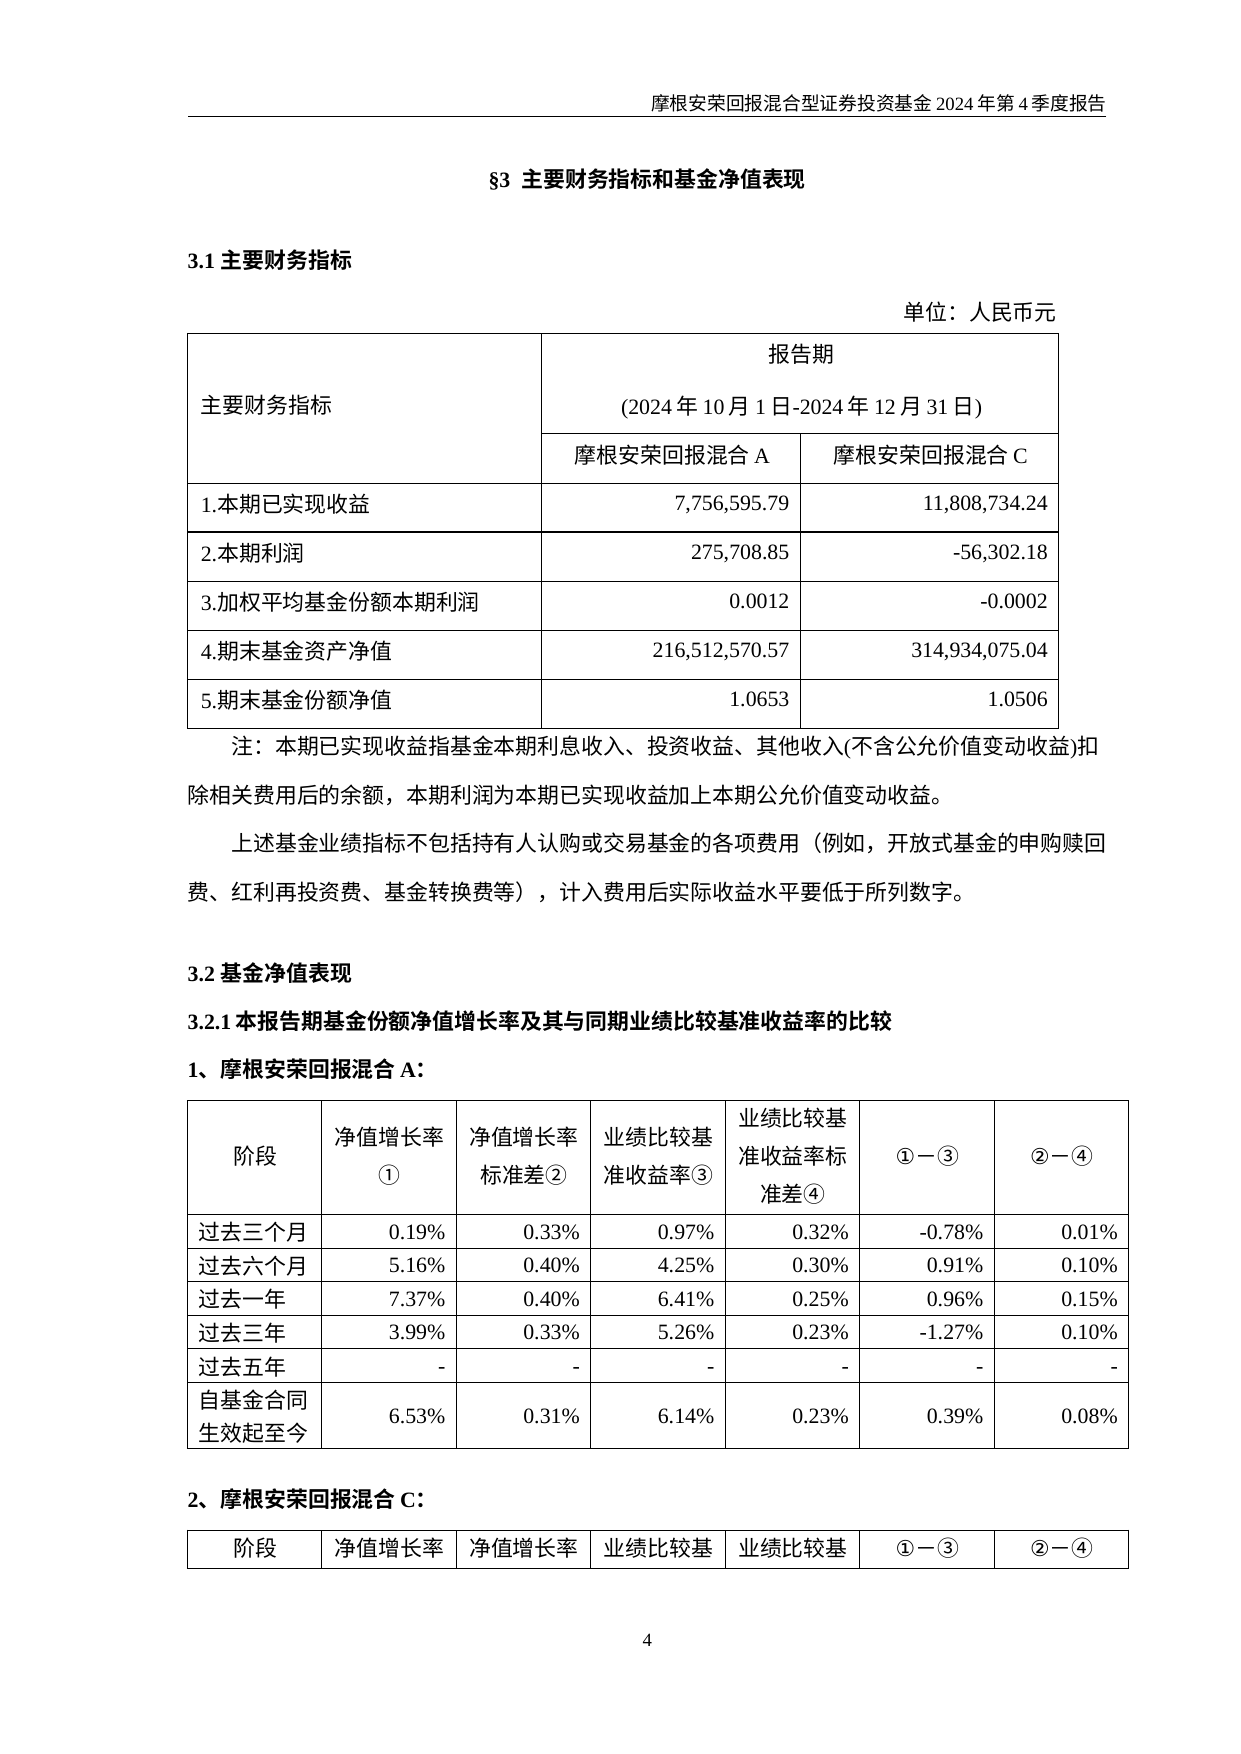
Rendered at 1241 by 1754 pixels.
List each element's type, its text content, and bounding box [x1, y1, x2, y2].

table_cell - [457, 1349, 590, 1382]
table_header 阶段 [188, 1531, 321, 1567]
table_cell 0.40% [457, 1249, 590, 1281]
table_cell 摩根安荣回报混合A [542, 434, 800, 482]
text 单位：人民币元 [189, 294, 1056, 327]
table_cell 0.19% [322, 1215, 456, 1247]
table_cell 过去三年 [188, 1316, 321, 1348]
table_cell 0.33% [457, 1215, 590, 1247]
text 2、摩根安荣回报混合C： [187, 1481, 1106, 1514]
table_cell 5.26% [591, 1316, 725, 1348]
table_cell 11,808,734.24 [801, 484, 1058, 531]
table_cell 0.01% [995, 1215, 1128, 1247]
table_cell 2.本期利润 [188, 533, 541, 581]
table_cell 5.16% [322, 1249, 456, 1281]
table_cell 0.31% [457, 1383, 590, 1448]
table_cell 3.加权平均基金份额本期利润 [188, 582, 541, 629]
table_cell 6.14% [591, 1383, 725, 1448]
table_cell 0.25% [726, 1282, 859, 1314]
table_cell -0.78% [860, 1215, 994, 1247]
table_cell 0.91% [860, 1249, 994, 1281]
table_header 主要财务指标 [188, 334, 541, 482]
text 3.2.1本报告期基金份额净值增长率及其与同期业绩比较基准收益率的比较 [187, 1004, 1106, 1036]
table_cell 0.39% [860, 1383, 994, 1448]
table_header 报告期 (2024年10月1日-2024年12月31日) [542, 334, 1058, 433]
table_cell 4.期末基金资产净值 [188, 631, 541, 679]
table_cell 0.0012 [542, 582, 800, 629]
table_cell - [860, 1349, 994, 1382]
table_cell -0.0002 [801, 582, 1058, 629]
table_cell 自基金合同生效起至今 [188, 1383, 321, 1448]
table_cell - [726, 1349, 859, 1382]
table_cell - [591, 1349, 725, 1382]
text 3.2 基金净值表现 [187, 955, 1106, 988]
table_cell 0.96% [860, 1282, 994, 1314]
table_cell 0.23% [726, 1383, 859, 1448]
table_cell -1.27% [860, 1316, 994, 1348]
text 上述基金业绩指标不包括持有人认购或交易基金的各项费用（例如，开放式基金的申购赎回费、红利再投资费、基金转换费等），计入费用后实际收益水平要低于所列数字。 [187, 826, 1106, 907]
table_cell 275,708.85 [542, 533, 800, 581]
table_header ②－④ [995, 1101, 1128, 1214]
table_cell 0.10% [995, 1316, 1128, 1348]
subtitle §3 主要财务指标和基金净值表现 [187, 162, 1106, 194]
table_header 阶段 [188, 1101, 321, 1214]
table_header 净值增长率① [322, 1101, 456, 1214]
table_cell 1.本期已实现收益 [188, 484, 541, 531]
table_cell 0.32% [726, 1215, 859, 1247]
table_cell 5.期末基金份额净值 [188, 680, 541, 728]
table_header ②－④ [995, 1531, 1128, 1567]
text 注：本期已实现收益指基金本期利息收入、投资收益、其他收入(不含公允价值变动收益)扣除相关费用后的余额，本期利润为本期已实现收益加上本期公允价值变动收益。 [187, 729, 1106, 810]
text 3.1 主要财务指标 [187, 243, 1106, 275]
table_cell 314,934,075.04 [801, 631, 1058, 679]
table_cell 0.15% [995, 1282, 1128, 1314]
table_cell 7,756,595.79 [542, 484, 800, 531]
table_header ①－③ [860, 1531, 994, 1567]
table_cell 过去一年 [188, 1282, 321, 1314]
table_cell - [995, 1349, 1128, 1382]
table_cell 7.37% [322, 1282, 456, 1314]
table_header 业绩比较基准收益率标准差④ [726, 1531, 859, 1567]
table_cell 1.0506 [801, 680, 1058, 728]
table_cell 1.0653 [542, 680, 800, 728]
table_header 业绩比较基准收益率标准差④ [726, 1101, 859, 1214]
table_header 净值增长率标准差② [457, 1531, 590, 1567]
table_cell 0.23% [726, 1316, 859, 1348]
table_cell 0.40% [457, 1282, 590, 1314]
table_cell 0.30% [726, 1249, 859, 1281]
table_cell 过去三个月 [188, 1215, 321, 1247]
table_header 业绩比较基准收益率③ [591, 1101, 725, 1214]
table_cell 6.41% [591, 1282, 725, 1314]
table_cell 过去六个月 [188, 1249, 321, 1281]
table_cell 4.25% [591, 1249, 725, 1281]
table_cell 0.08% [995, 1383, 1128, 1448]
table_header 净值增长率标准差② [457, 1101, 590, 1214]
table_cell 216,512,570.57 [542, 631, 800, 679]
table_cell 0.10% [995, 1249, 1128, 1281]
table_cell -56,302.18 [801, 533, 1058, 581]
text 1、摩根安荣回报混合A： [187, 1052, 1106, 1084]
table_cell 摩根安荣回报混合C [801, 434, 1058, 482]
table_cell 3.99% [322, 1316, 456, 1348]
table_cell - [322, 1349, 456, 1382]
table_header 净值增长率① [322, 1531, 456, 1567]
table_cell 过去五年 [188, 1349, 321, 1382]
table_cell 0.33% [457, 1316, 590, 1348]
table_header 业绩比较基准收益率③ [591, 1531, 725, 1567]
table_header ①－③ [860, 1101, 994, 1214]
table_cell 6.53% [322, 1383, 456, 1448]
table_cell 0.97% [591, 1215, 725, 1247]
